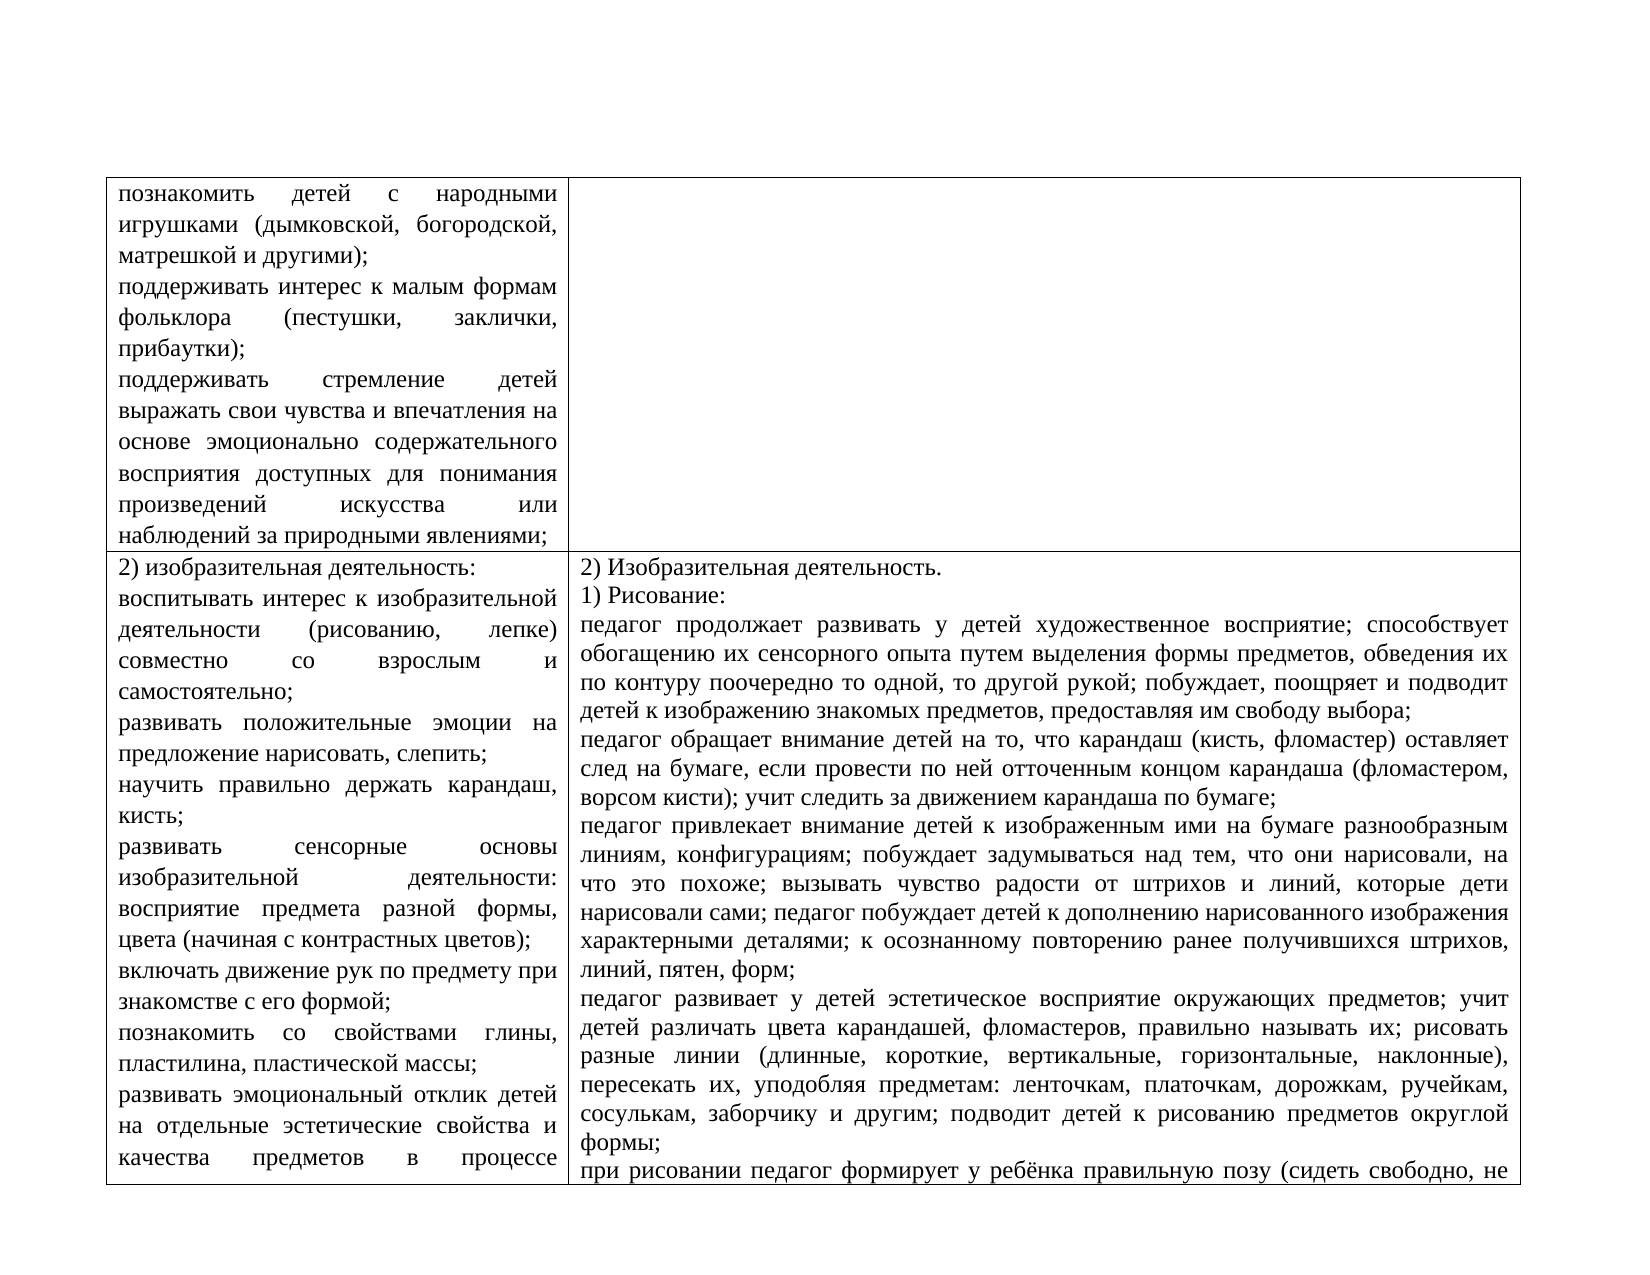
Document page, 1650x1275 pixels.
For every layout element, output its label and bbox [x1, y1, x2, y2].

table_cell [569, 178, 1520, 551]
table_cell [569, 552, 1520, 1184]
table_cell [107, 178, 568, 551]
table_cell [107, 552, 568, 1184]
